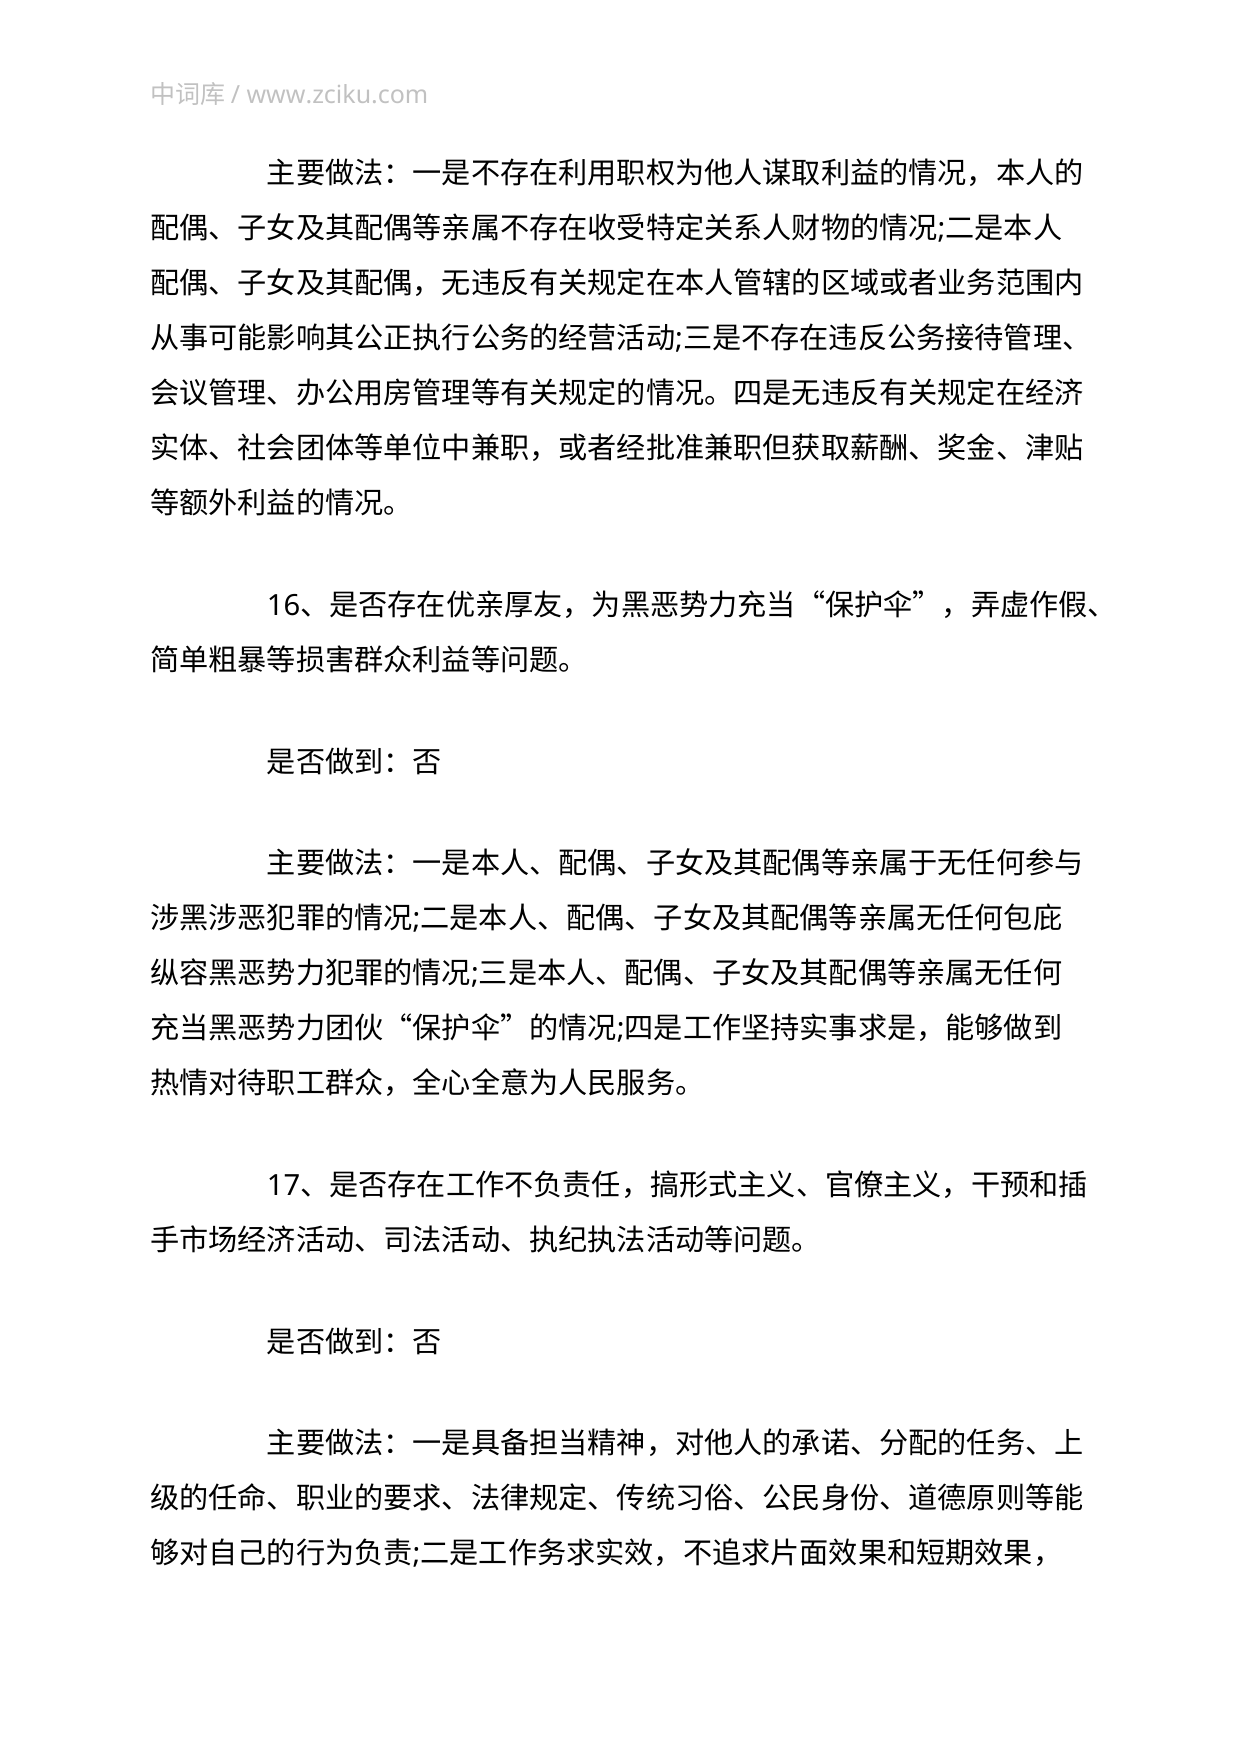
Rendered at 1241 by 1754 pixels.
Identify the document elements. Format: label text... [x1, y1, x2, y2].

text 主要做法：一是不存在利用职权为他人谋取利益的情况，本人的配偶、子女及其配偶等亲属不存在收受特定关系人财物的情况;二是本人配偶、子女及其配偶，无违反有关规定在本人管辖的区域或者业务范围内从事可能影响其公正执行公务的经营活动;三是不存在违反公务接待管理、会议管理、办公用房管理等有关规定的情况。四是无违反有关规定在经济实体、社会团体等单位中兼职，或者经批准兼职但获取薪酬、奖金、津贴等额外利益的情况。 [150, 150, 1090, 522]
text 是否做到：否 [150, 1318, 1090, 1361]
text 主要做法：一是本人、配偶、子女及其配偶等亲属于无任何参与涉黑涉恶犯罪的情况;二是本人、配偶、子女及其配偶等亲属无任何包庇纵容黑恶势力犯罪的情况;三是本人、配偶、子女及其配偶等亲属无任何充当黑恶势力团伙“保护伞”的情况;四是工作坚持实事求是，能够做到热情对待职工群众，全心全意为人民服务。 [150, 840, 1090, 1102]
text 17、是否存在工作不负责任，搞形式主义、官僚主义，干预和插手市场经济活动、司法活动、执纪执法活动等问题。 [150, 1162, 1090, 1259]
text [150, 1420, 1090, 1572]
text 16、是否存在优亲厚友，为黑恶势力充当“保护伞”，弄虚作假、简单粗暴等损害群众利益等问题。 [150, 581, 1090, 679]
text 是否做到：否 [150, 738, 1090, 780]
